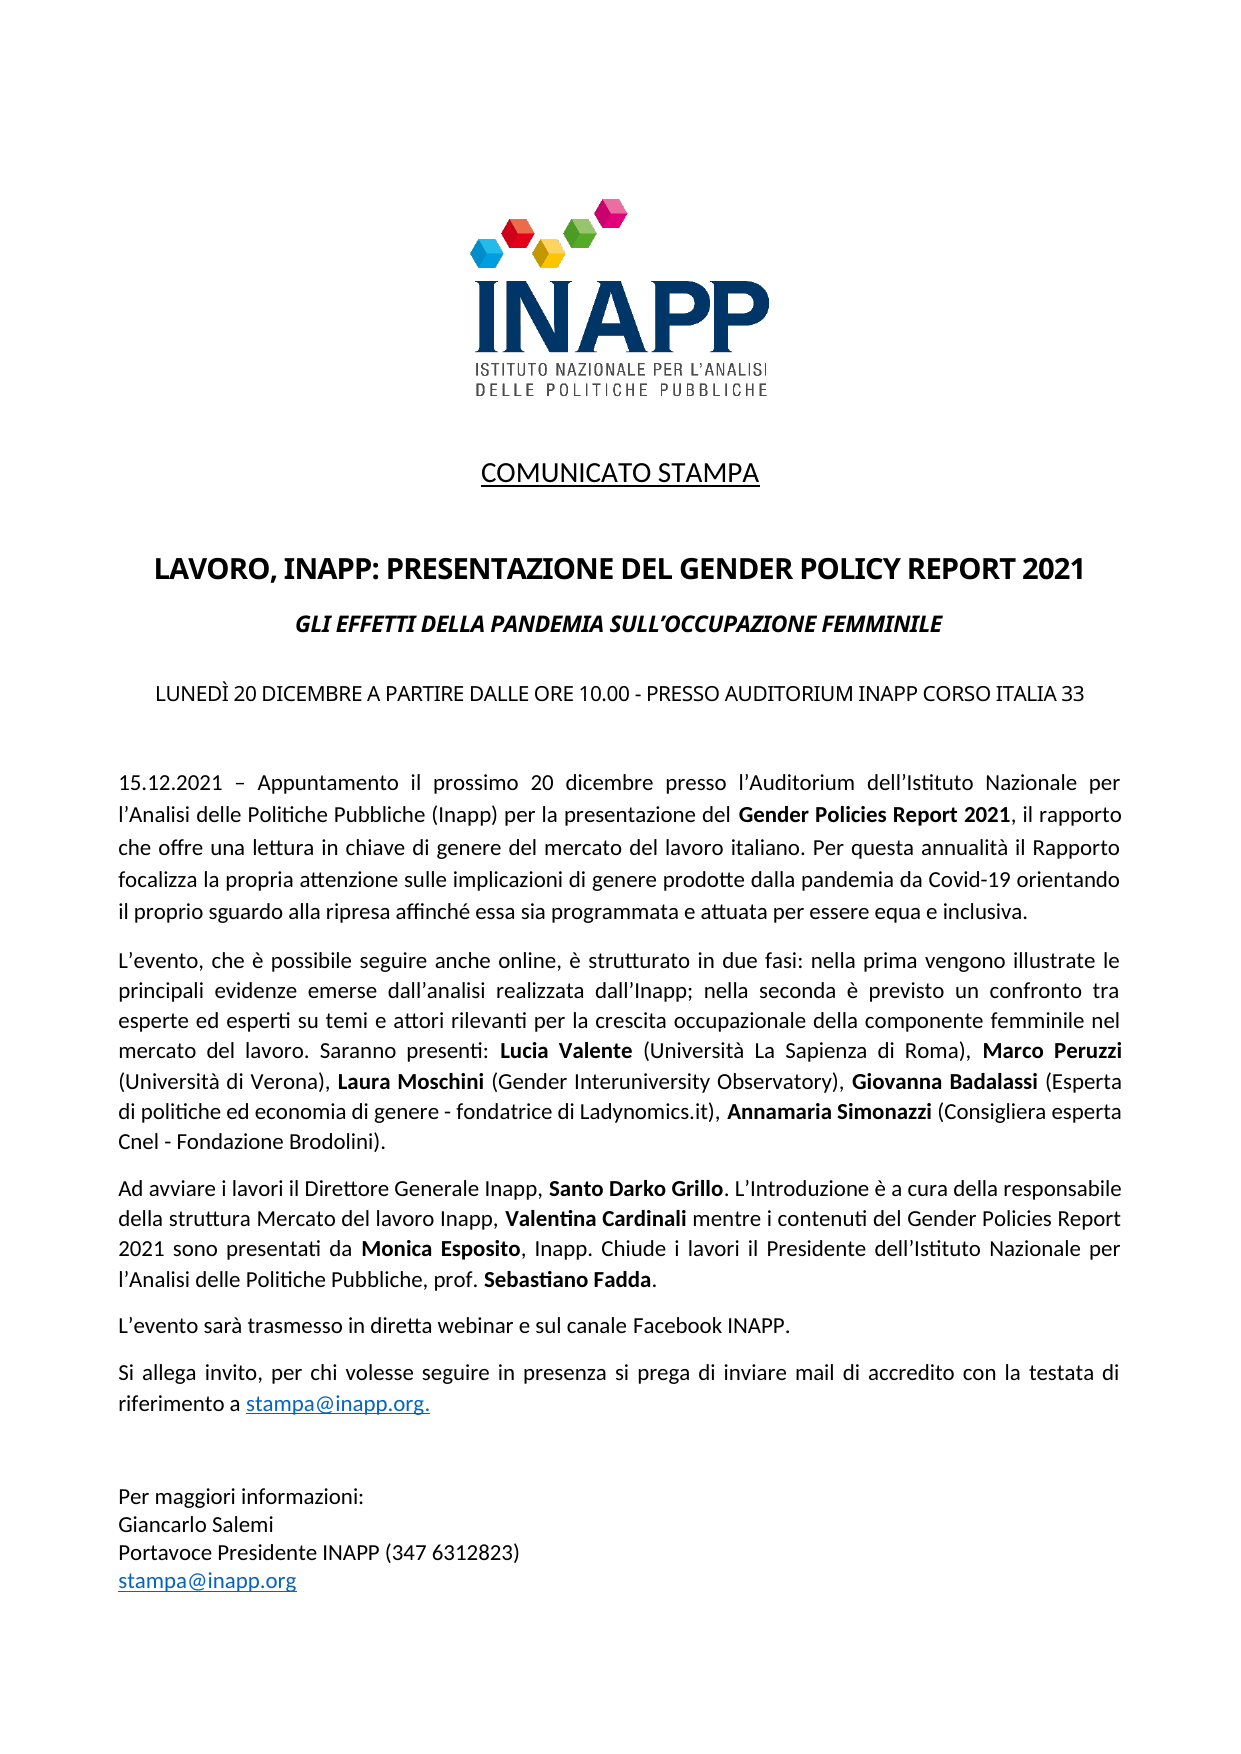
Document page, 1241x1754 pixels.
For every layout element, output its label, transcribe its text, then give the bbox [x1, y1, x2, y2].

text COMUNICATO STAMPA [118, 454, 1122, 490]
picture [457, 188, 783, 410]
text lunedì 20 dicembre a partire dalle ore 10.00 - presso auditorium inapp corso italia 33 [118, 679, 1122, 708]
text Giancarlo Salemi [118, 1511, 1122, 1538]
text L’evento, che è possibile seguire anche online, è strutturato in due fasi: nella prima vengono illustrate le principali evidenze emerse dall’analisi realizzata dall’Inapp; nella seconda è previsto un confronto tra esperte ed esperti su temi e attori rilevanti per la crescita occupazionale della componente femminile nel mercato del lavoro. Saranno presenti: Lucia Valente (Università La Sapienza di Roma), Marco Peruzzi (Università di Verona), Laura Moschini (Gender Interuniversity Observatory), Giovanna Badalassi (Esperta di politiche ed economia di genere - fondatrice di Ladynomics.it), Annamaria Simonazzi (Consigliera esperta Cnel - Fondazione Brodolini). [118, 946, 1122, 1155]
text Portavoce Presidente INAPP (347 6312823) [118, 1538, 1122, 1567]
text Per maggiori informazioni: [118, 1482, 1122, 1511]
text Si allega invito, per chi volesse seguire in presenza si prega di inviare mail di accredito con la testata di riferimento a stampa@inapp.org. [118, 1358, 1122, 1417]
text Lavoro, INAPP: Presentazione del Gender Policy Report 2021 [118, 548, 1122, 588]
text Ad avviare i lavori il Direttore Generale Inapp, Santo Darko Grillo. L’Introduzione è a cura della responsabile della struttura Mercato del lavoro Inapp, Valentina Cardinali mentre i contenuti del Gender Policies Report 2021 sono presentati da Monica Esposito, Inapp. Chiude i lavori il Presidente dell’Istituto Nazionale per l’Analisi delle Politiche Pubbliche, prof. Sebastiano Fadda. [118, 1174, 1122, 1293]
text Gli effetti della pandemia sull’occupazione femminile [118, 607, 1122, 639]
text 15.12.2021 – Appuntamento il prossimo 20 dicembre presso l’Auditorium dell’Istituto Nazionale per l’Analisi delle Politiche Pubbliche (Inapp) per la presentazione del Gender Policies Report 2021, il rapporto che offre una lettura in chiave di genere del mercato del lavoro italiano. Per questa annualità il Rapporto focalizza la propria attenzione sulle implicazioni di genere prodotte dalla pandemia da Covid-19 orientando il proprio sguardo alla ripresa affinché essa sia programmata e attuata per essere equa e inclusiva. [118, 768, 1122, 925]
text stampa@inapp.org [118, 1567, 1122, 1594]
text L’evento sarà trasmesso in diretta webinar e sul canale Facebook INAPP. [118, 1312, 1122, 1340]
